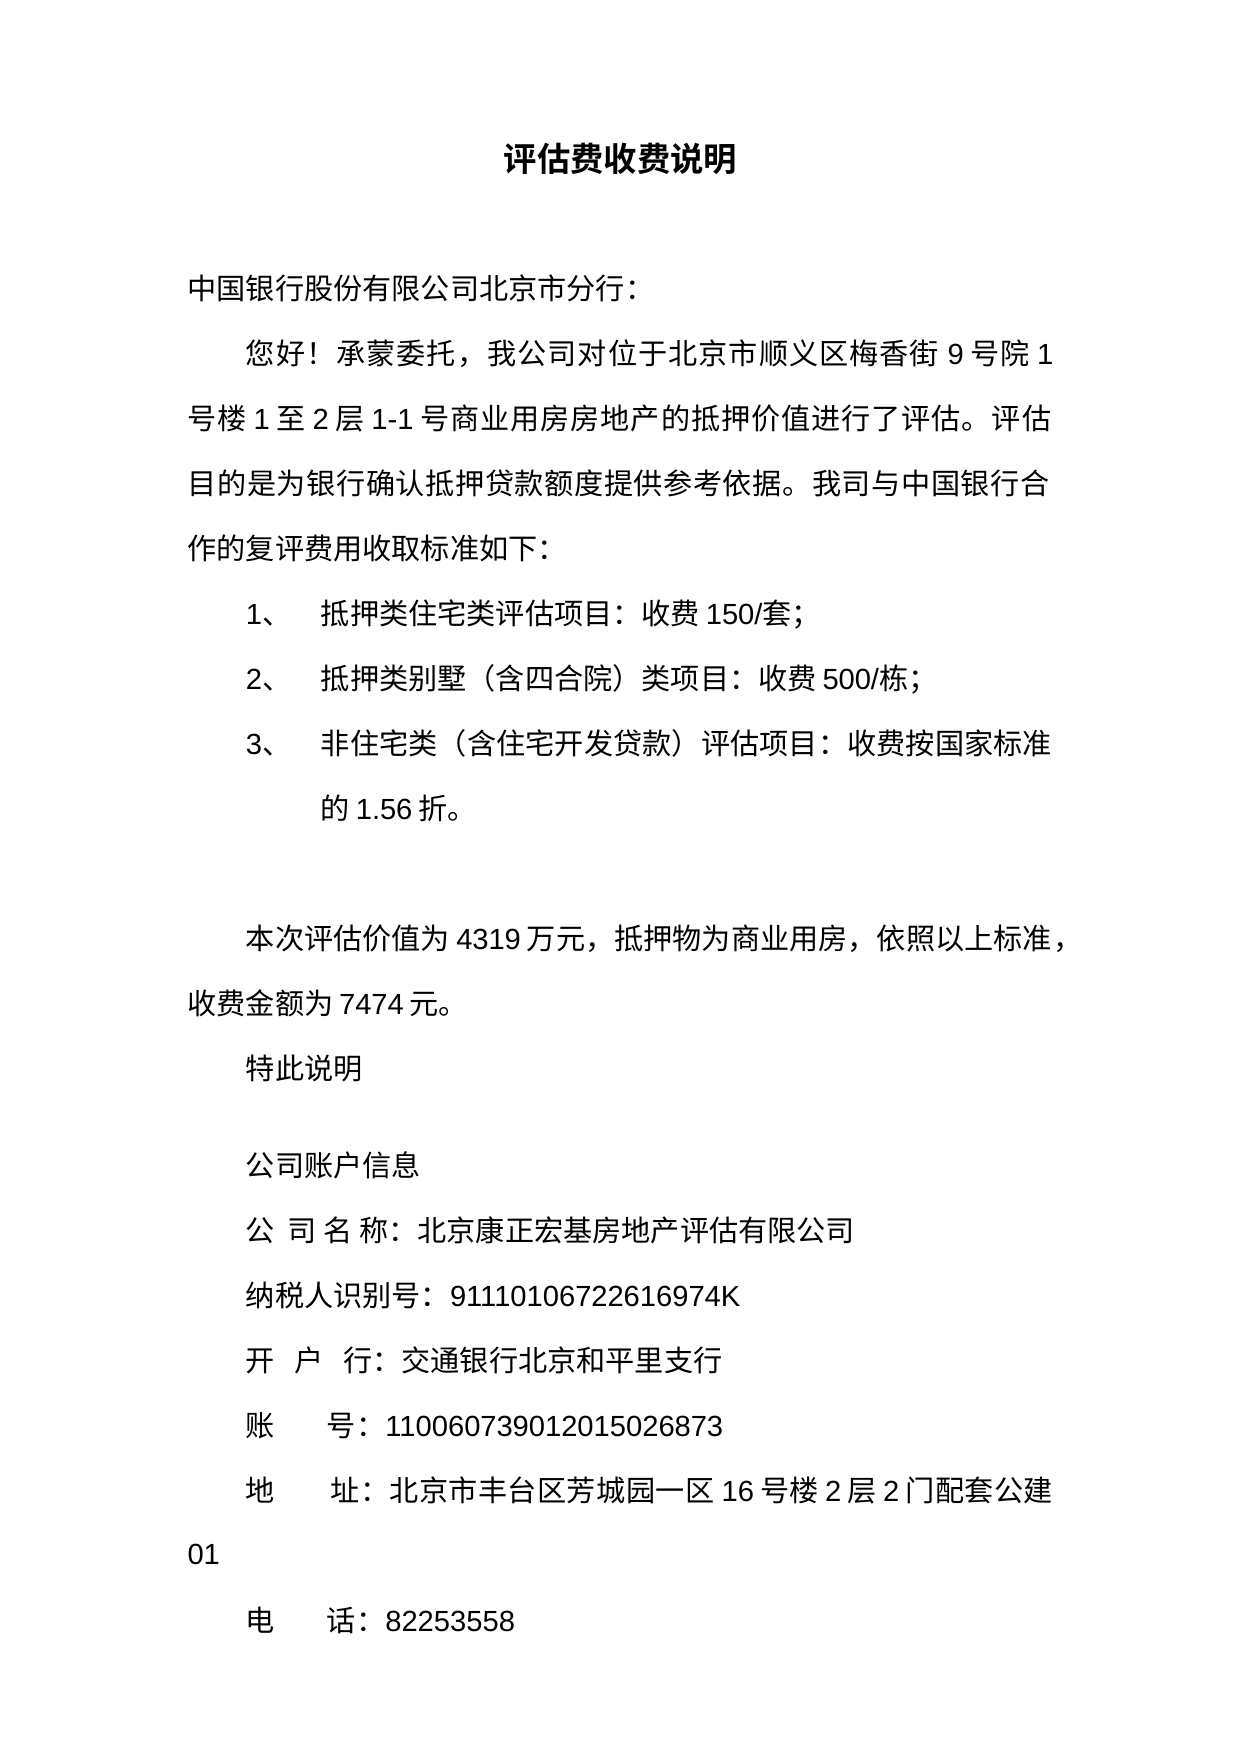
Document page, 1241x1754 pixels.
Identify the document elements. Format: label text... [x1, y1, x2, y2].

text 地 址：北京市丰台区芳城园一区16号楼2层2门配套公建01 [187, 1456, 1053, 1586]
list 非住宅类（含住宅开发贷款）评估项目：收费按国家标准的1.56折。 [246, 709, 1053, 839]
text 纳税人识别号：91110106722616974K [187, 1261, 1053, 1326]
text 您好！承蒙委托，我公司对位于北京市顺义区梅香街9号院1号楼1至2层1-1号商业用房房地产的抵押价值进行了评估。评估目的是为银行确认抵押贷款额度提供参考依据。我司与中国银行合作的复评费用收取标准如下： [187, 319, 1053, 579]
text 公 司 名 称：北京康正宏基房地产评估有限公司 [187, 1196, 1053, 1261]
list 抵押类住宅类评估项目：收费150/套； [246, 579, 1053, 644]
text 特此说明 [187, 1034, 1053, 1099]
text 公司账户信息 [187, 1131, 1053, 1196]
text 本次评估价值为4319万元，抵押物为商业用房，依照以上标准，收费金额为7474元。 [187, 904, 1053, 1034]
text 中国银行股份有限公司北京市分行： [187, 254, 1053, 319]
text 开 户 行：交通银行北京和平里支行 [187, 1326, 1053, 1391]
text 评估费收费说明 [187, 124, 1053, 189]
text 账 号：110060739012015026873 [187, 1391, 1053, 1456]
list 抵押类别墅（含四合院）类项目：收费500/栋； [246, 644, 1053, 709]
text 电 话：82253558 [187, 1586, 1053, 1651]
